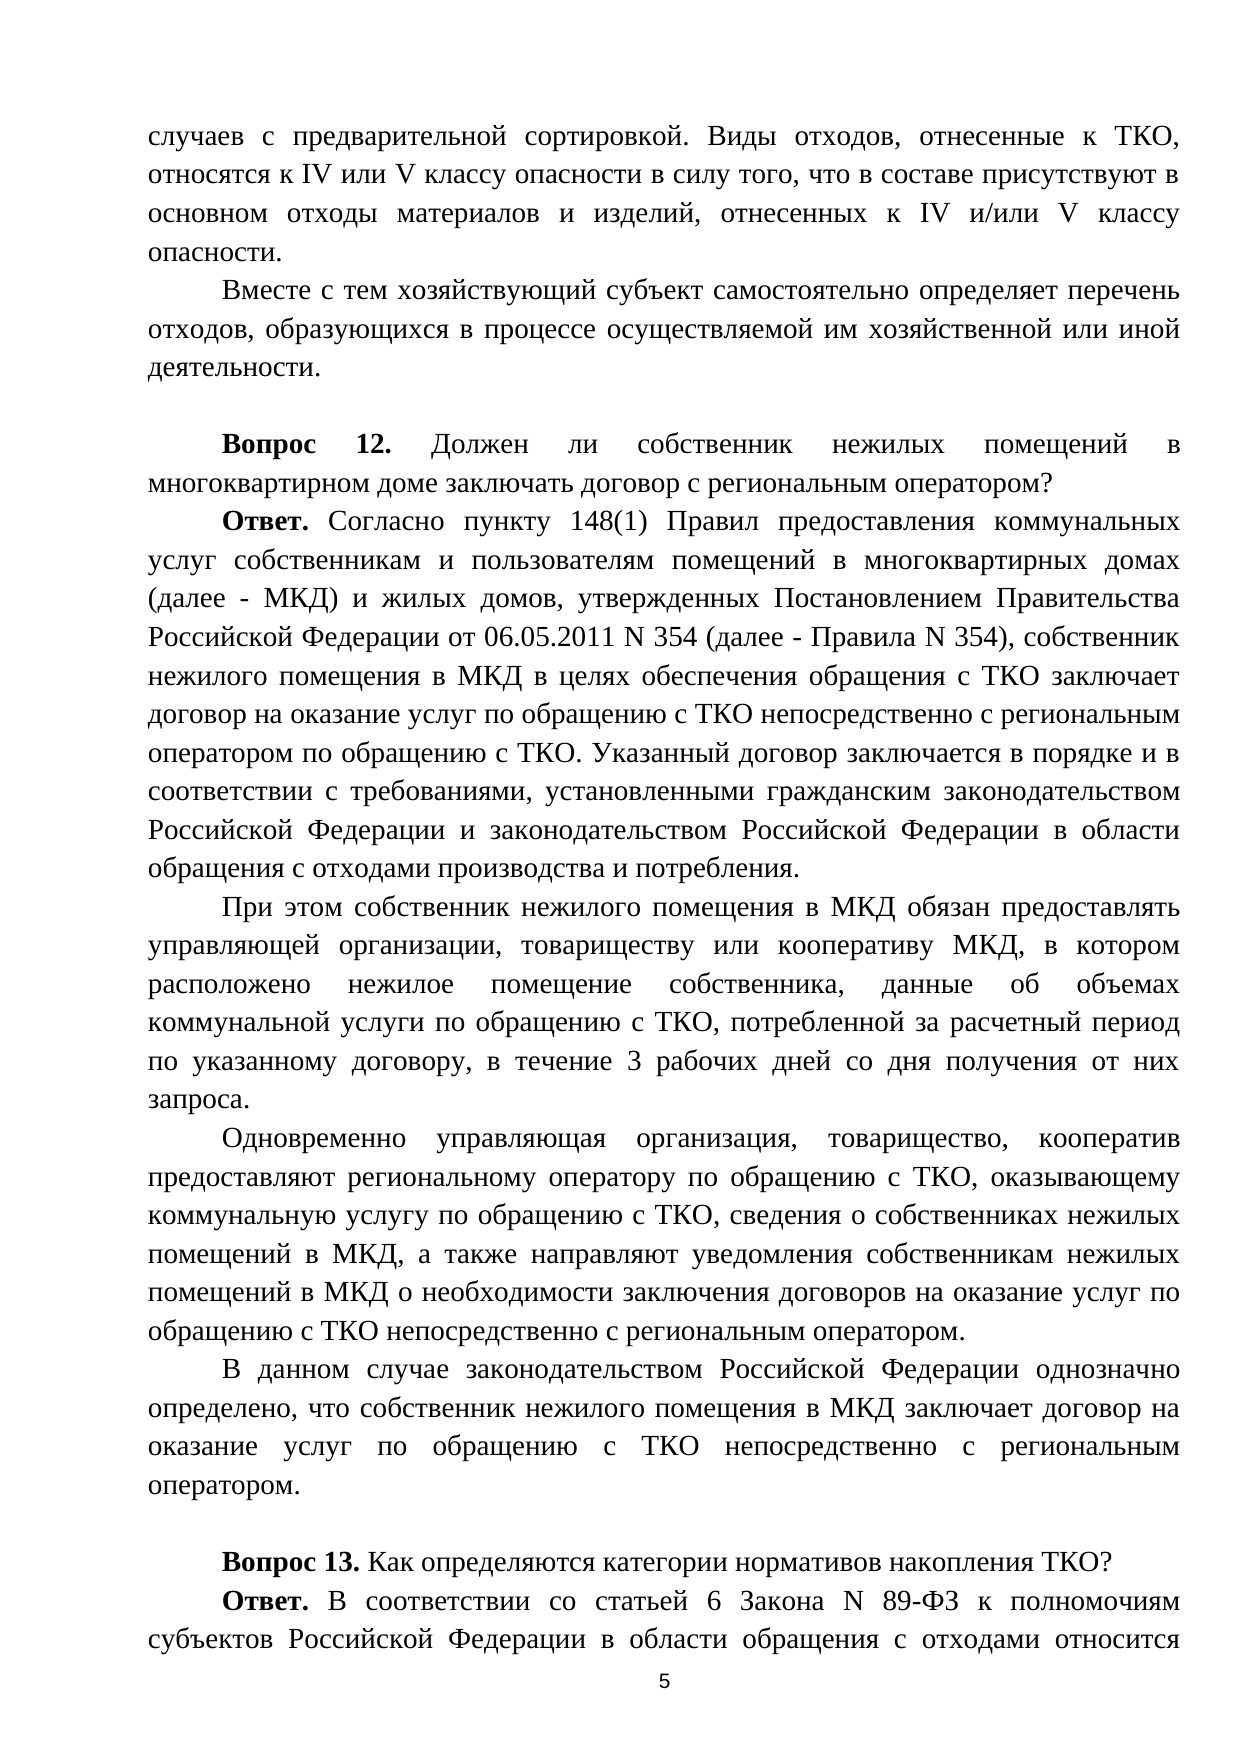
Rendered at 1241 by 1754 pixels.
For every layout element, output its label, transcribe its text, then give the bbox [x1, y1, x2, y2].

text Вместе с тем хозяйствующий субъект самостоятельно определяет перечень отходов, образующихся в процессе осуществляемой им хозяйственной или иной деятельности. [148, 272, 1181, 383]
text Ответ. Согласно пункту 148(1) Правил предоставления коммунальных услуг собственникам и пользователям помещений в многоквартирных домах (далее - МКД) и жилых домов, утвержденных Постановлением Правительства Российской Федерации от 06.05.2011 N 354 (далее - Правила N 354), собственник нежилого помещения в МКД в целях обеспечения обращения с ТКО заключает договор на оказание услуг по обращению с ТКО непосредственно с региональным оператором по обращению с ТКО. Указанный договор заключается в порядке и в соответствии с требованиями, установленными гражданским законодательством Российской Федерации и законодательством Российской Федерации в области обращения с отходами производства и потребления. [148, 503, 1181, 884]
text Одновременно управляющая организация, товарищество, кооператив предоставляют региональному оператору по обращению с ТКО, оказывающему коммунальную услугу по обращению с ТКО, сведения о собственниках нежилых помещений в МКД, а также направляют уведомления собственникам нежилых помещений в МКД о необходимости заключения договоров на оказание услуг по обращению с ТКО непосредственно с региональным оператором. [148, 1120, 1181, 1346]
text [148, 1583, 1181, 1655]
text Вопрос 12. Должен ли собственник нежилых помещений в многоквартирном доме заключать договор с региональным оператором? [148, 426, 1181, 498]
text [148, 118, 1181, 267]
text Вопрос 13. Как определяются категории нормативов накопления ТКО? [148, 1544, 1181, 1578]
text При этом собственник нежилого помещения в МКД обязан предоставлять управляющей организации, товариществу или кооперативу МКД, в котором расположено нежилое помещение собственника, данные об объемах коммунальной услуги по обращению с ТКО, потребленной за расчетный период по указанному договору, в течение 3 рабочих дней со дня получения от них запроса. [148, 889, 1181, 1115]
text В данном случае законодательством Российской Федерации однозначно определено, что собственник нежилого помещения в МКД заключает договор на оказание услуг по обращению с ТКО непосредственно с региональным оператором. [148, 1351, 1181, 1501]
